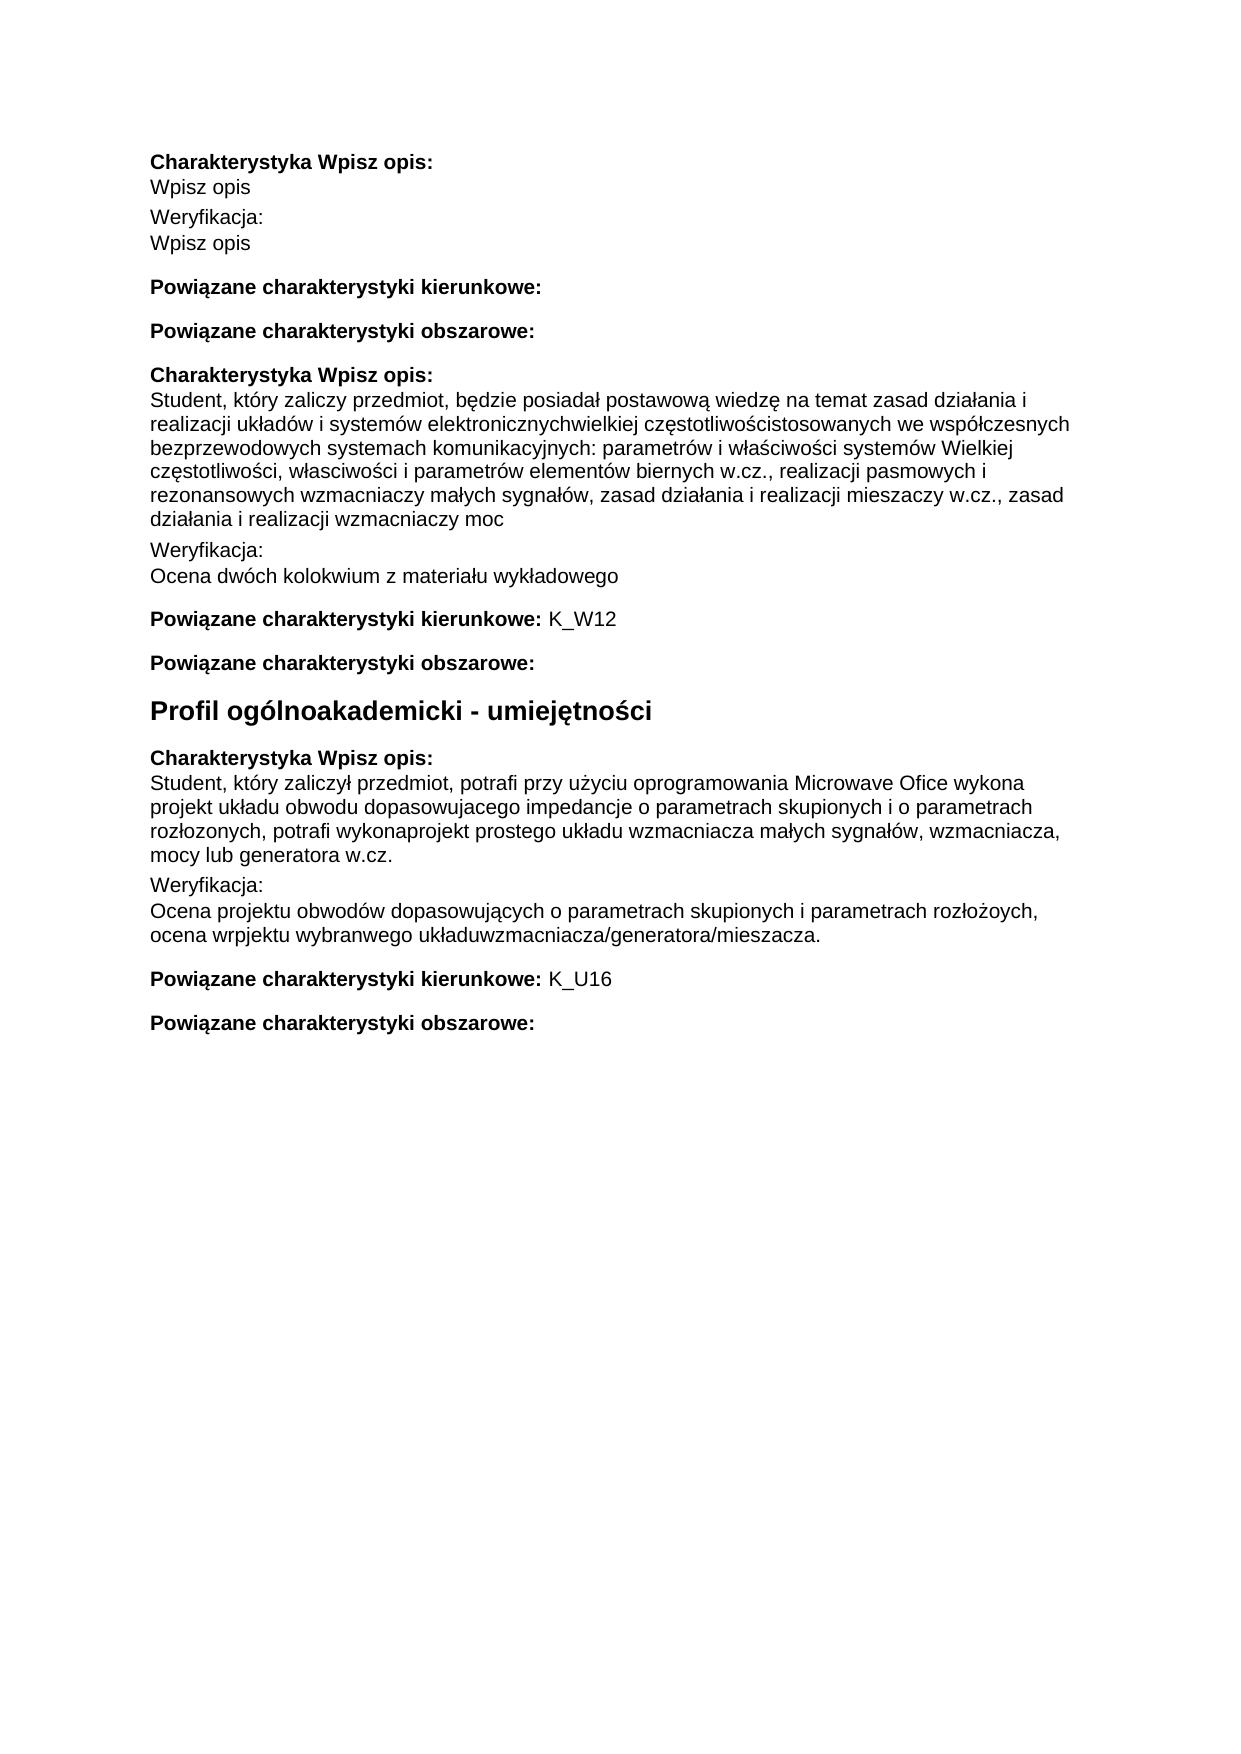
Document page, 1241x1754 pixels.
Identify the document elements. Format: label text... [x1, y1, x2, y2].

text Weryfikacja: [150, 537, 1090, 561]
text Charakterystyka Wpisz opis: [150, 150, 1090, 174]
text Wpisz opis [150, 231, 1090, 255]
text Powiązane charakterystyki kierunkowe: K_U16 [150, 967, 1090, 991]
text Powiązane charakterystyki obszarowe: [150, 319, 1090, 343]
text Powiązane charakterystyki obszarowe: [150, 651, 1090, 675]
text Powiązane charakterystyki kierunkowe: [150, 275, 1090, 299]
subtitle Profil ogólnoakademicki - umiejętności [150, 695, 1090, 726]
text Student, który zaliczył przedmiot, potrafi przy użyciu oprogramowania Microwave Ofice wykona projekt układu obwodu dopasowujacego impedancje o parametrach skupionych i o parametrach rozłozonych, potrafi wykonaprojekt prostego układu wzmacniacza małych sygnałów, wzmacniacza, mocy lub generatora w.cz. [150, 771, 1090, 867]
text Weryfikacja: [150, 873, 1090, 897]
text Ocena projektu obwodów dopasowujących o parametrach skupionych i parametrach rozłożoych, ocena wrpjektu wybranwego układuwzmacniacza/generatora/mieszacza. [150, 899, 1090, 947]
text Student, który zaliczy przedmiot, będzie posiadał postawową wiedzę na temat zasad działania i realizacji układów i systemów elektronicznychwielkiej częstotliwościstosowanych we współczesnych bezprzewodowych systemach komunikacyjnych: parametrów i właściwości systemów Wielkiej częstotliwości, własciwości i parametrów elementów biernych w.cz., realizacji pasmowych i rezonansowych wzmacniaczy małych sygnałów, zasad działania i realizacji mieszaczy w.cz., zasad działania i realizacji wzmacniaczy moc [150, 387, 1090, 531]
text Weryfikacja: [150, 205, 1090, 229]
text Charakterystyka Wpisz opis: [150, 362, 1090, 386]
text Ocena dwóch kolokwium z materiału wykładowego [150, 563, 1090, 587]
text Wpisz opis [150, 175, 1090, 199]
text Charakterystyka Wpisz opis: [150, 746, 1090, 770]
text Powiązane charakterystyki kierunkowe: K_W12 [150, 607, 1090, 631]
text Powiązane charakterystyki obszarowe: [150, 1010, 1090, 1034]
